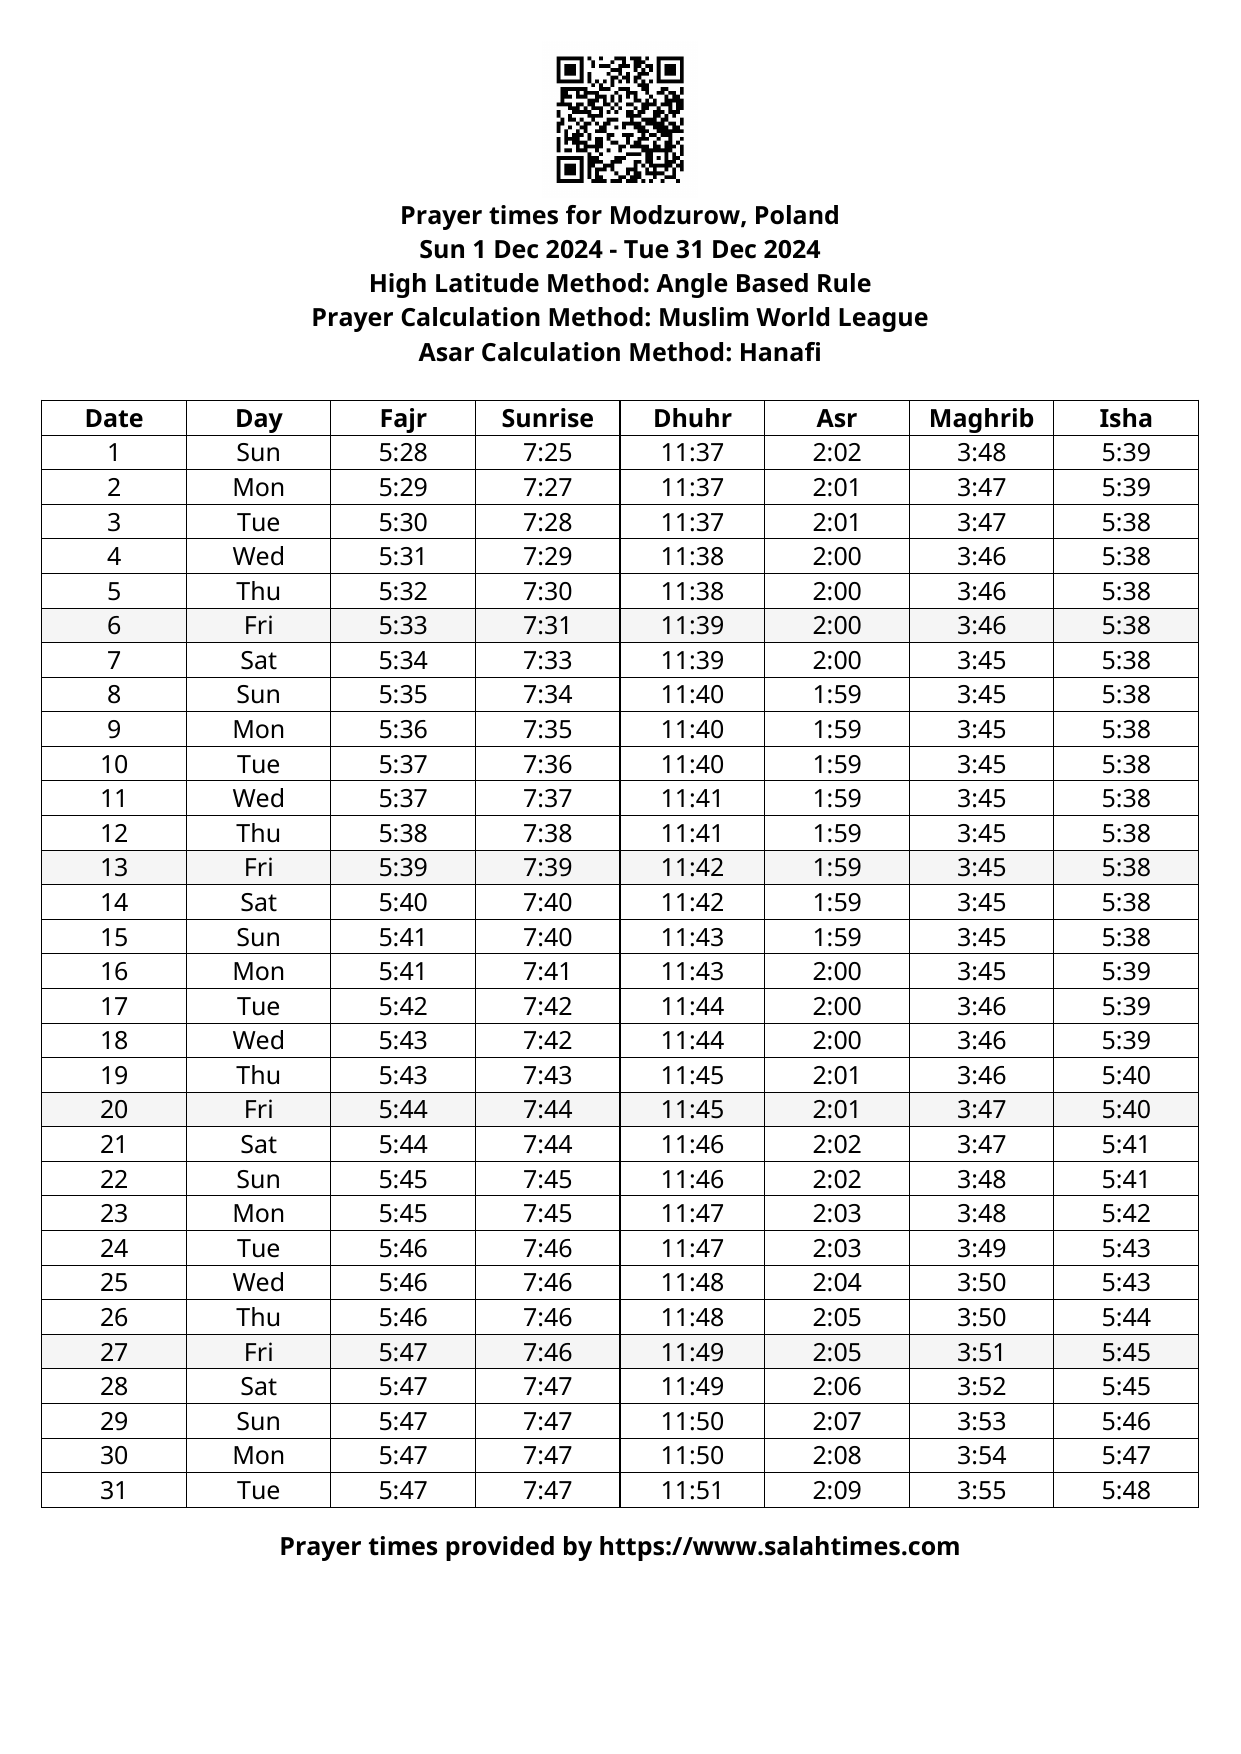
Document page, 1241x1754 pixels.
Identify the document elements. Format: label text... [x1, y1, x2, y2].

table_header Day [187, 401, 330, 434]
table_cell 1:59 [765, 885, 909, 919]
table_cell 2:02 [765, 1162, 909, 1195]
table_header Maghrib [910, 401, 1053, 434]
table_cell 2:01 [765, 470, 909, 504]
table_cell 2:05 [765, 1300, 909, 1334]
table_cell 1:59 [765, 678, 909, 711]
table_cell 5:32 [331, 574, 475, 607]
table_cell 3:48 [910, 436, 1053, 469]
table_cell 5:38 [1054, 712, 1198, 746]
table_cell 5:45 [331, 1162, 475, 1195]
table_cell 5:36 [331, 712, 475, 746]
table_cell 1:59 [765, 920, 909, 953]
table_cell 3:45 [910, 885, 1053, 919]
table_cell 5:34 [331, 643, 475, 677]
table_cell 5:45 [1054, 1369, 1198, 1403]
table_cell 5:29 [331, 470, 475, 504]
table_cell 11:50 [621, 1439, 764, 1472]
table_cell 2:09 [765, 1473, 909, 1507]
table_cell 7:40 [476, 885, 619, 919]
table_cell 2:03 [765, 1196, 909, 1230]
table_cell 3:45 [910, 954, 1053, 988]
table_cell 3:45 [910, 851, 1053, 884]
table_cell Wed [187, 1266, 330, 1299]
table_cell 5:46 [331, 1231, 475, 1264]
table_cell Fri [187, 609, 330, 642]
table_cell 21 [42, 1127, 186, 1161]
table_cell 3:48 [910, 1196, 1053, 1230]
table_cell 20 [42, 1093, 186, 1126]
table_cell 5:39 [1054, 989, 1198, 1022]
table_cell 7:37 [476, 781, 619, 815]
table_cell 3:49 [910, 1231, 1053, 1264]
table_cell 5:39 [1054, 436, 1198, 469]
table_cell 3:45 [910, 678, 1053, 711]
table_cell 7:27 [476, 470, 619, 504]
table_cell 11:40 [621, 747, 764, 780]
text Prayer times for Modzurow, Poland [42, 198, 1198, 232]
table_cell 23 [42, 1196, 186, 1230]
table_cell Mon [187, 954, 330, 988]
table_cell 11:45 [621, 1093, 764, 1126]
table_cell Sun [187, 920, 330, 953]
table_cell 11:42 [621, 885, 764, 919]
table_cell 11:49 [621, 1335, 764, 1368]
text High Latitude Method: Angle Based Rule [42, 266, 1198, 300]
table_cell 5:38 [1054, 885, 1198, 919]
table_cell Sun [187, 678, 330, 711]
table_cell 5:39 [1054, 954, 1198, 988]
table_cell 2:00 [765, 574, 909, 607]
table_cell 3:46 [910, 609, 1053, 642]
table_cell 3 [42, 505, 186, 538]
table_cell 7:25 [476, 436, 619, 469]
table_cell Wed [187, 1024, 330, 1057]
table_header Fajr [331, 401, 475, 434]
table_cell 2:04 [765, 1266, 909, 1299]
table_cell 3:48 [910, 1162, 1053, 1195]
table_cell 12 [42, 816, 186, 849]
table_cell Thu [187, 1300, 330, 1334]
table_cell 5:44 [1054, 1300, 1198, 1334]
table_cell 1:59 [765, 816, 909, 849]
text Prayer times provided by https://www.salahtimes.com [42, 1528, 1198, 1563]
table_cell 3:47 [910, 1093, 1053, 1126]
table_cell 2:00 [765, 1024, 909, 1057]
table_cell 7:44 [476, 1093, 619, 1126]
table_header Dhuhr [621, 401, 764, 434]
table_cell 2:01 [765, 505, 909, 538]
table_cell 7:47 [476, 1404, 619, 1437]
table_cell 5:31 [331, 539, 475, 573]
table_cell 5:33 [331, 609, 475, 642]
table_cell 2:00 [765, 609, 909, 642]
table_cell 4 [42, 539, 186, 573]
table_cell 5:46 [331, 1300, 475, 1334]
table_cell 5:38 [1054, 816, 1198, 849]
table_cell 11:37 [621, 470, 764, 504]
table_cell 30 [42, 1439, 186, 1472]
table_header Isha [1054, 401, 1198, 434]
table_cell 11:38 [621, 574, 764, 607]
table_cell 5:45 [1054, 1335, 1198, 1368]
table_cell 7:42 [476, 989, 619, 1022]
table_cell Sun [187, 1404, 330, 1437]
table_cell 5:47 [331, 1404, 475, 1437]
table_cell 5:43 [1054, 1231, 1198, 1264]
table_cell 3:46 [910, 539, 1053, 573]
table_cell 3:51 [910, 1335, 1053, 1368]
table_cell 5:38 [1054, 539, 1198, 573]
table_cell 6 [42, 609, 186, 642]
table_cell 29 [42, 1404, 186, 1437]
table_cell 2:05 [765, 1335, 909, 1368]
table_cell 3:47 [910, 470, 1053, 504]
table_cell 5:47 [331, 1369, 475, 1403]
table_cell 7:31 [476, 609, 619, 642]
table_cell 5:45 [331, 1196, 475, 1230]
table_cell 11:47 [621, 1231, 764, 1264]
table_cell 7:36 [476, 747, 619, 780]
table_cell 7:29 [476, 539, 619, 573]
table_cell Tue [187, 989, 330, 1022]
table_cell 15 [42, 920, 186, 953]
table_cell 11:48 [621, 1266, 764, 1299]
table_cell 5:38 [1054, 678, 1198, 711]
table_cell 5:44 [331, 1127, 475, 1161]
table_cell 11:42 [621, 851, 764, 884]
table_cell Thu [187, 574, 330, 607]
table_cell 11:48 [621, 1300, 764, 1334]
table_cell 5:37 [331, 747, 475, 780]
table_cell 16 [42, 954, 186, 988]
table_cell 11:47 [621, 1196, 764, 1230]
table_cell 1 [42, 436, 186, 469]
table_cell 7:47 [476, 1473, 619, 1507]
table_cell 5:38 [331, 816, 475, 849]
table_cell 5:39 [1054, 1024, 1198, 1057]
table_cell 11:50 [621, 1404, 764, 1437]
table_cell 5:46 [331, 1266, 475, 1299]
table_cell 5:38 [1054, 643, 1198, 677]
table_cell 5:47 [331, 1439, 475, 1472]
table_cell Fri [187, 1093, 330, 1126]
table_cell 25 [42, 1266, 186, 1299]
table_cell 5:41 [1054, 1127, 1198, 1161]
table_cell 27 [42, 1335, 186, 1368]
table_cell 5:43 [331, 1024, 475, 1057]
table_cell 5:48 [1054, 1473, 1198, 1507]
table_cell 2:01 [765, 1058, 909, 1092]
table_cell 11:46 [621, 1127, 764, 1161]
table_cell 5:43 [1054, 1266, 1198, 1299]
table_cell 5:46 [1054, 1404, 1198, 1437]
table_cell 2:02 [765, 1127, 909, 1161]
table_cell 2:03 [765, 1231, 909, 1264]
table_cell 11:39 [621, 609, 764, 642]
table_cell 11:43 [621, 920, 764, 953]
table_cell 11:37 [621, 505, 764, 538]
table_cell 8 [42, 678, 186, 711]
table_cell 2:00 [765, 954, 909, 988]
table_cell 7 [42, 643, 186, 677]
table_cell 22 [42, 1162, 186, 1195]
table_cell 7:30 [476, 574, 619, 607]
table_cell 11:37 [621, 436, 764, 469]
table_cell 1:59 [765, 781, 909, 815]
table_cell 7:41 [476, 954, 619, 988]
table_cell 5:47 [331, 1473, 475, 1507]
table_cell Sat [187, 643, 330, 677]
table_cell 3:46 [910, 1058, 1053, 1092]
table_cell 1:59 [765, 712, 909, 746]
table_cell 7:45 [476, 1162, 619, 1195]
table_cell 5:47 [1054, 1439, 1198, 1472]
table_cell 11:40 [621, 712, 764, 746]
table_cell 5:38 [1054, 505, 1198, 538]
table_cell Mon [187, 1196, 330, 1230]
table_cell 3:50 [910, 1266, 1053, 1299]
text Prayer Calculation Method: Muslim World League [42, 300, 1198, 334]
table_cell 11:38 [621, 539, 764, 573]
table_cell 2:08 [765, 1439, 909, 1472]
table_cell 7:33 [476, 643, 619, 677]
table_cell 7:34 [476, 678, 619, 711]
table_cell 5:41 [1054, 1162, 1198, 1195]
table_cell 11:41 [621, 816, 764, 849]
table_cell Wed [187, 781, 330, 815]
table_cell 3:45 [910, 712, 1053, 746]
table_cell 3:55 [910, 1473, 1053, 1507]
table_cell 5:38 [1054, 574, 1198, 607]
table_cell 2 [42, 470, 186, 504]
table_cell 11:49 [621, 1369, 764, 1403]
table_cell 11 [42, 781, 186, 815]
table_cell 5:38 [1054, 920, 1198, 953]
table_header Sunrise [476, 401, 619, 434]
table_cell 5:37 [331, 781, 475, 815]
table_cell 2:00 [765, 643, 909, 677]
picture [542, 41, 699, 198]
table_cell Tue [187, 1231, 330, 1264]
table_cell 7:46 [476, 1335, 619, 1368]
table_cell 5:40 [1054, 1058, 1198, 1092]
table_header Asr [765, 401, 909, 434]
table_cell 11:43 [621, 954, 764, 988]
table_cell 11:45 [621, 1058, 764, 1092]
table_cell 5:38 [1054, 781, 1198, 815]
table_cell 9 [42, 712, 186, 746]
table_cell Sat [187, 1369, 330, 1403]
table_cell 2:01 [765, 1093, 909, 1126]
table_cell 11:44 [621, 989, 764, 1022]
table_cell 11:39 [621, 643, 764, 677]
text Sun 1 Dec 2024 - Tue 31 Dec 2024 [42, 232, 1198, 266]
table_cell 1:59 [765, 851, 909, 884]
table_cell 3:45 [910, 781, 1053, 815]
table_cell 7:47 [476, 1439, 619, 1472]
table_cell 3:47 [910, 505, 1053, 538]
table_cell 2:07 [765, 1404, 909, 1437]
table_cell 5:28 [331, 436, 475, 469]
table_cell 3:50 [910, 1300, 1053, 1334]
table_cell 5:41 [331, 954, 475, 988]
table_cell 18 [42, 1024, 186, 1057]
table_cell Sun [187, 1162, 330, 1195]
table_cell 7:43 [476, 1058, 619, 1092]
table_cell 7:38 [476, 816, 619, 849]
table_cell Tue [187, 747, 330, 780]
table_cell 3:54 [910, 1439, 1053, 1472]
table_cell 3:53 [910, 1404, 1053, 1437]
table_cell 5:47 [331, 1335, 475, 1368]
table_cell 7:28 [476, 505, 619, 538]
table_cell Wed [187, 539, 330, 573]
table_cell 7:35 [476, 712, 619, 746]
table_cell 17 [42, 989, 186, 1022]
table_cell 5:39 [331, 851, 475, 884]
table_cell 28 [42, 1369, 186, 1403]
table_cell 7:46 [476, 1266, 619, 1299]
table_cell 24 [42, 1231, 186, 1264]
table_cell Mon [187, 1439, 330, 1472]
table_cell 7:46 [476, 1300, 619, 1334]
table_cell 5:30 [331, 505, 475, 538]
table_cell 5 [42, 574, 186, 607]
table_cell 3:45 [910, 816, 1053, 849]
table_cell 7:47 [476, 1369, 619, 1403]
table_cell 3:45 [910, 747, 1053, 780]
table_cell Sun [187, 436, 330, 469]
table_cell 5:39 [1054, 470, 1198, 504]
table_cell 5:42 [331, 989, 475, 1022]
table_cell 11:41 [621, 781, 764, 815]
table_cell 1:59 [765, 747, 909, 780]
table_cell Fri [187, 851, 330, 884]
table_cell 5:41 [331, 920, 475, 953]
table_cell Sat [187, 1127, 330, 1161]
table_cell Thu [187, 816, 330, 849]
table_cell 5:38 [1054, 609, 1198, 642]
table_cell Tue [187, 1473, 330, 1507]
table_cell 26 [42, 1300, 186, 1334]
table_cell 5:40 [331, 885, 475, 919]
table_cell 11:40 [621, 678, 764, 711]
table_cell 7:42 [476, 1024, 619, 1057]
table_cell 3:46 [910, 574, 1053, 607]
table_cell 13 [42, 851, 186, 884]
table_cell 5:42 [1054, 1196, 1198, 1230]
table_cell 2:02 [765, 436, 909, 469]
table_cell 3:47 [910, 1127, 1053, 1161]
table_cell 31 [42, 1473, 186, 1507]
table_cell 5:38 [1054, 851, 1198, 884]
text Asar Calculation Method: Hanafi [42, 334, 1198, 368]
table_cell Thu [187, 1058, 330, 1092]
table_cell 10 [42, 747, 186, 780]
table_cell 11:44 [621, 1024, 764, 1057]
table_cell 5:38 [1054, 747, 1198, 780]
table_cell 3:46 [910, 989, 1053, 1022]
table_cell 3:46 [910, 1024, 1053, 1057]
table_header Date [42, 401, 186, 434]
table_cell 14 [42, 885, 186, 919]
table_cell 2:00 [765, 539, 909, 573]
table_cell Fri [187, 1335, 330, 1368]
table_cell 3:52 [910, 1369, 1053, 1403]
table_cell 7:45 [476, 1196, 619, 1230]
table_cell 5:44 [331, 1093, 475, 1126]
table_cell 3:45 [910, 643, 1053, 677]
table_cell 2:00 [765, 989, 909, 1022]
table_cell 5:40 [1054, 1093, 1198, 1126]
table_cell 11:51 [621, 1473, 764, 1507]
table_cell 7:46 [476, 1231, 619, 1264]
table_cell 2:06 [765, 1369, 909, 1403]
table_cell 5:35 [331, 678, 475, 711]
table_cell Tue [187, 505, 330, 538]
table_cell Mon [187, 470, 330, 504]
table_cell 7:39 [476, 851, 619, 884]
table_cell 11:46 [621, 1162, 764, 1195]
table_cell 5:43 [331, 1058, 475, 1092]
table_cell Sat [187, 885, 330, 919]
table_cell 19 [42, 1058, 186, 1092]
table_cell 3:45 [910, 920, 1053, 953]
table_cell 7:40 [476, 920, 619, 953]
table_cell Mon [187, 712, 330, 746]
table_cell 7:44 [476, 1127, 619, 1161]
